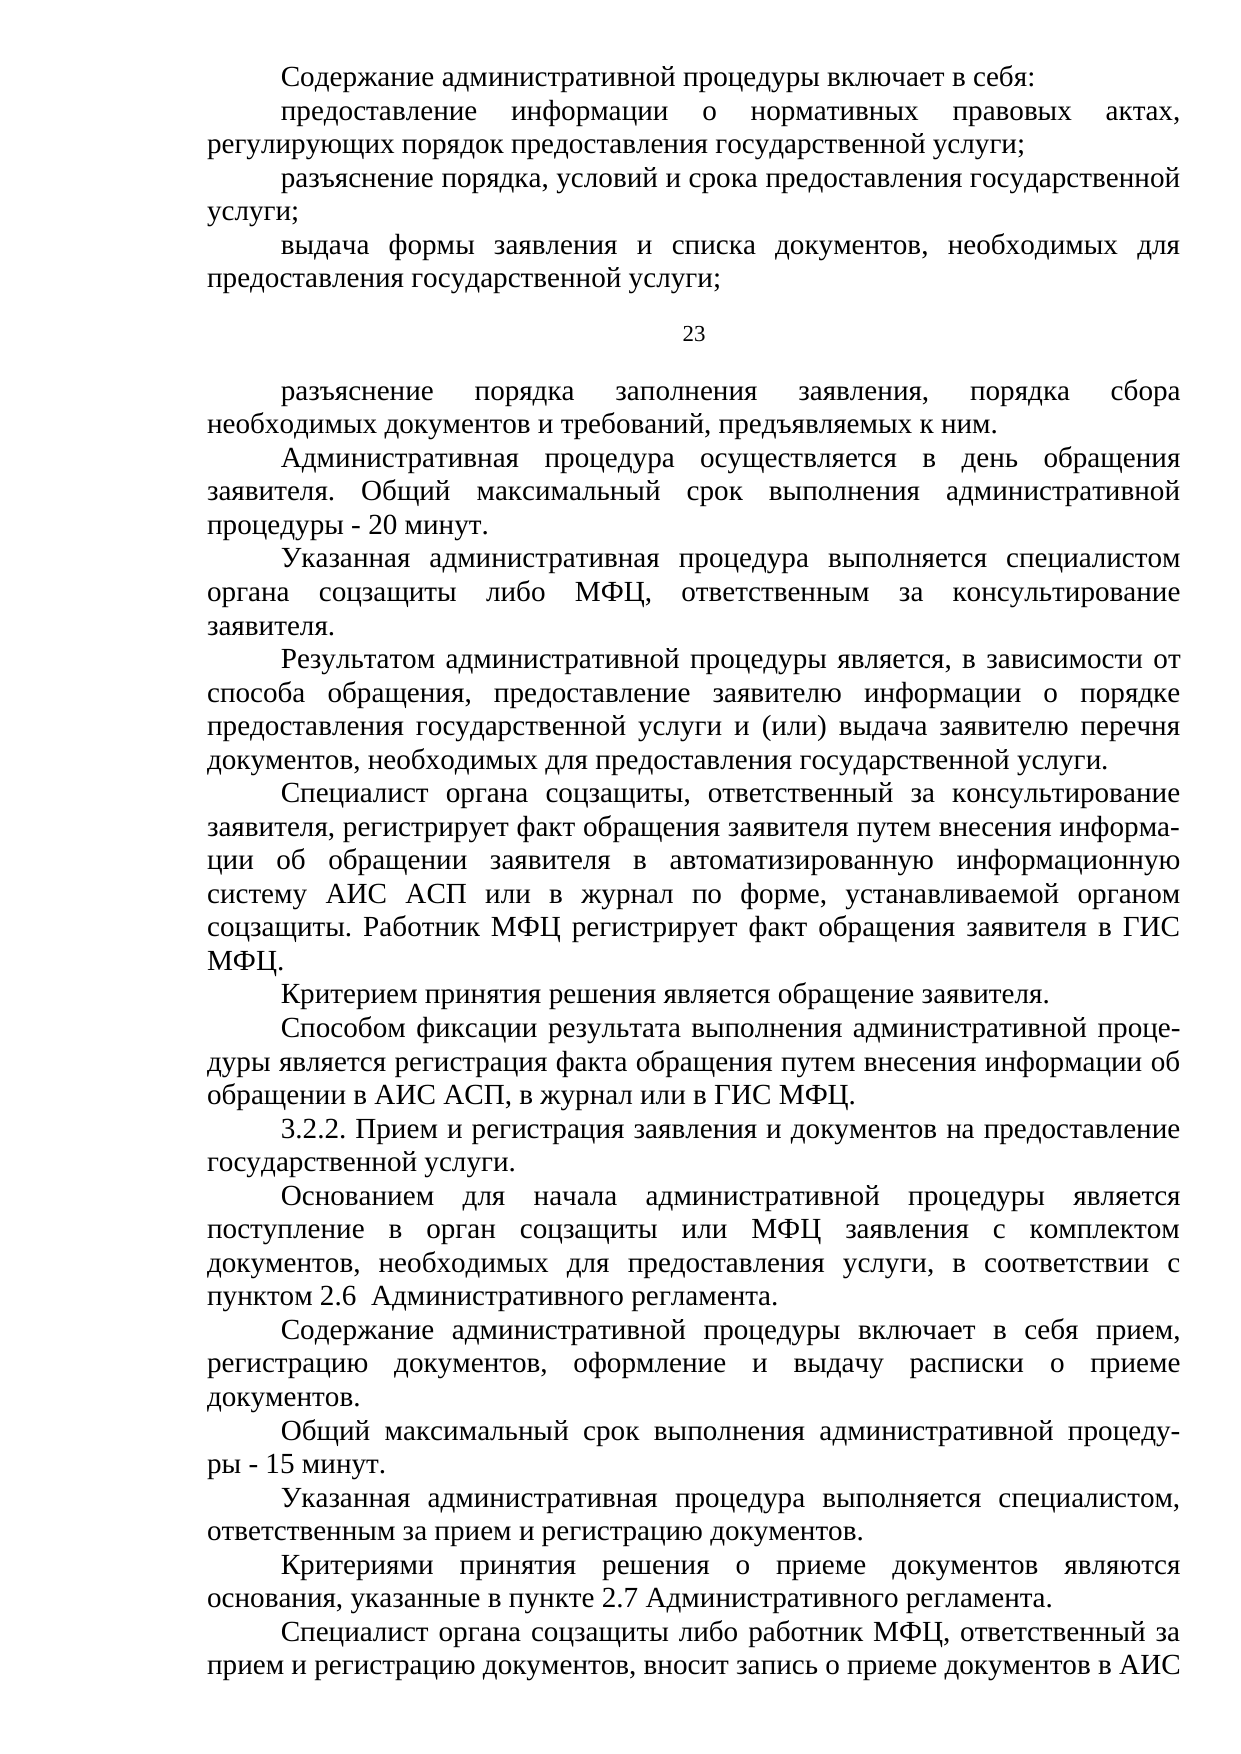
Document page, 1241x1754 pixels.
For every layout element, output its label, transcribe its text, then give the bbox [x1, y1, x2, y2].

text разъяснение порядка, условий и срока предоставления государственной услуги; [207, 160, 1181, 227]
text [207, 1614, 1181, 1681]
text Способом фиксации результата выполнения административной проце-дуры является регистрация факта обращения путем внесения информации об обращении в АИС АСП, в журнал или в ГИС МФЦ. [207, 1010, 1181, 1111]
text Содержание административной процедуры включает в себя: [207, 59, 1181, 93]
text Основанием для начала административной процедуры является поступление в орган соцзащиты или МФЦ заявления с комплектом документов, необходимых для предоставления услуги, в соответствии с пунктом 2.6 Административного регламента. [207, 1178, 1181, 1312]
text предоставление информации о нормативных правовых актах, регулирующих порядок предоставления государственной услуги; [207, 93, 1181, 160]
text Критериями принятия решения о приеме документов являются основания, указанные в пункте 2.7 Административного регламента. [207, 1547, 1181, 1614]
text Общий максимальный срок выполнения административной процеду- ры - 15 минут. [207, 1413, 1181, 1480]
text разъяснение порядка заполнения заявления, порядка сбора необходимых документов и требований, предъявляемых к ним. [207, 373, 1181, 440]
text Содержание административной процедуры включает в себя прием, регистрацию документов, оформление и выдачу расписки о приеме документов. [207, 1312, 1181, 1413]
text Критерием принятия решения является обращение заявителя. [207, 977, 1181, 1010]
text выдача формы заявления и списка документов, необходимых для предоставления государственной услуги; [207, 227, 1181, 294]
text Специалист органа соцзащиты, ответственный за консультирование заявителя, регистрирует факт обращения заявителя путем внесения информа-ции об обращении заявителя в автоматизированную информационную систему АИС АСП или в журнал по форме, устанавливаемой органом соцзащиты. Работник МФЦ регистрирует факт обращения заявителя в ГИС МФЦ. [207, 775, 1181, 977]
text 23 [207, 320, 1181, 347]
text Указанная административная процедура выполняется специалистом, ответственным за прием и регистрацию документов. [207, 1480, 1181, 1547]
text Результатом административной процедуры является, в зависимости от способа обращения, предоставление заявителю информации о порядке предоставления государственной услуги и (или) выдача заявителю перечня документов, необходимых для предоставления государственной услуги. [207, 641, 1181, 775]
text 3.2.2. Прием и регистрация заявления и документов на предоставление государственной услуги. [207, 1111, 1181, 1178]
text Указанная административная процедура выполняется специалистом органа соцзащиты либо МФЦ, ответственным за консультирование заявителя. [207, 541, 1181, 641]
text Административная процедура осуществляется в день обращения заявителя. Общий максимальный срок выполнения административной процедуры - 20 минут. [207, 440, 1181, 541]
